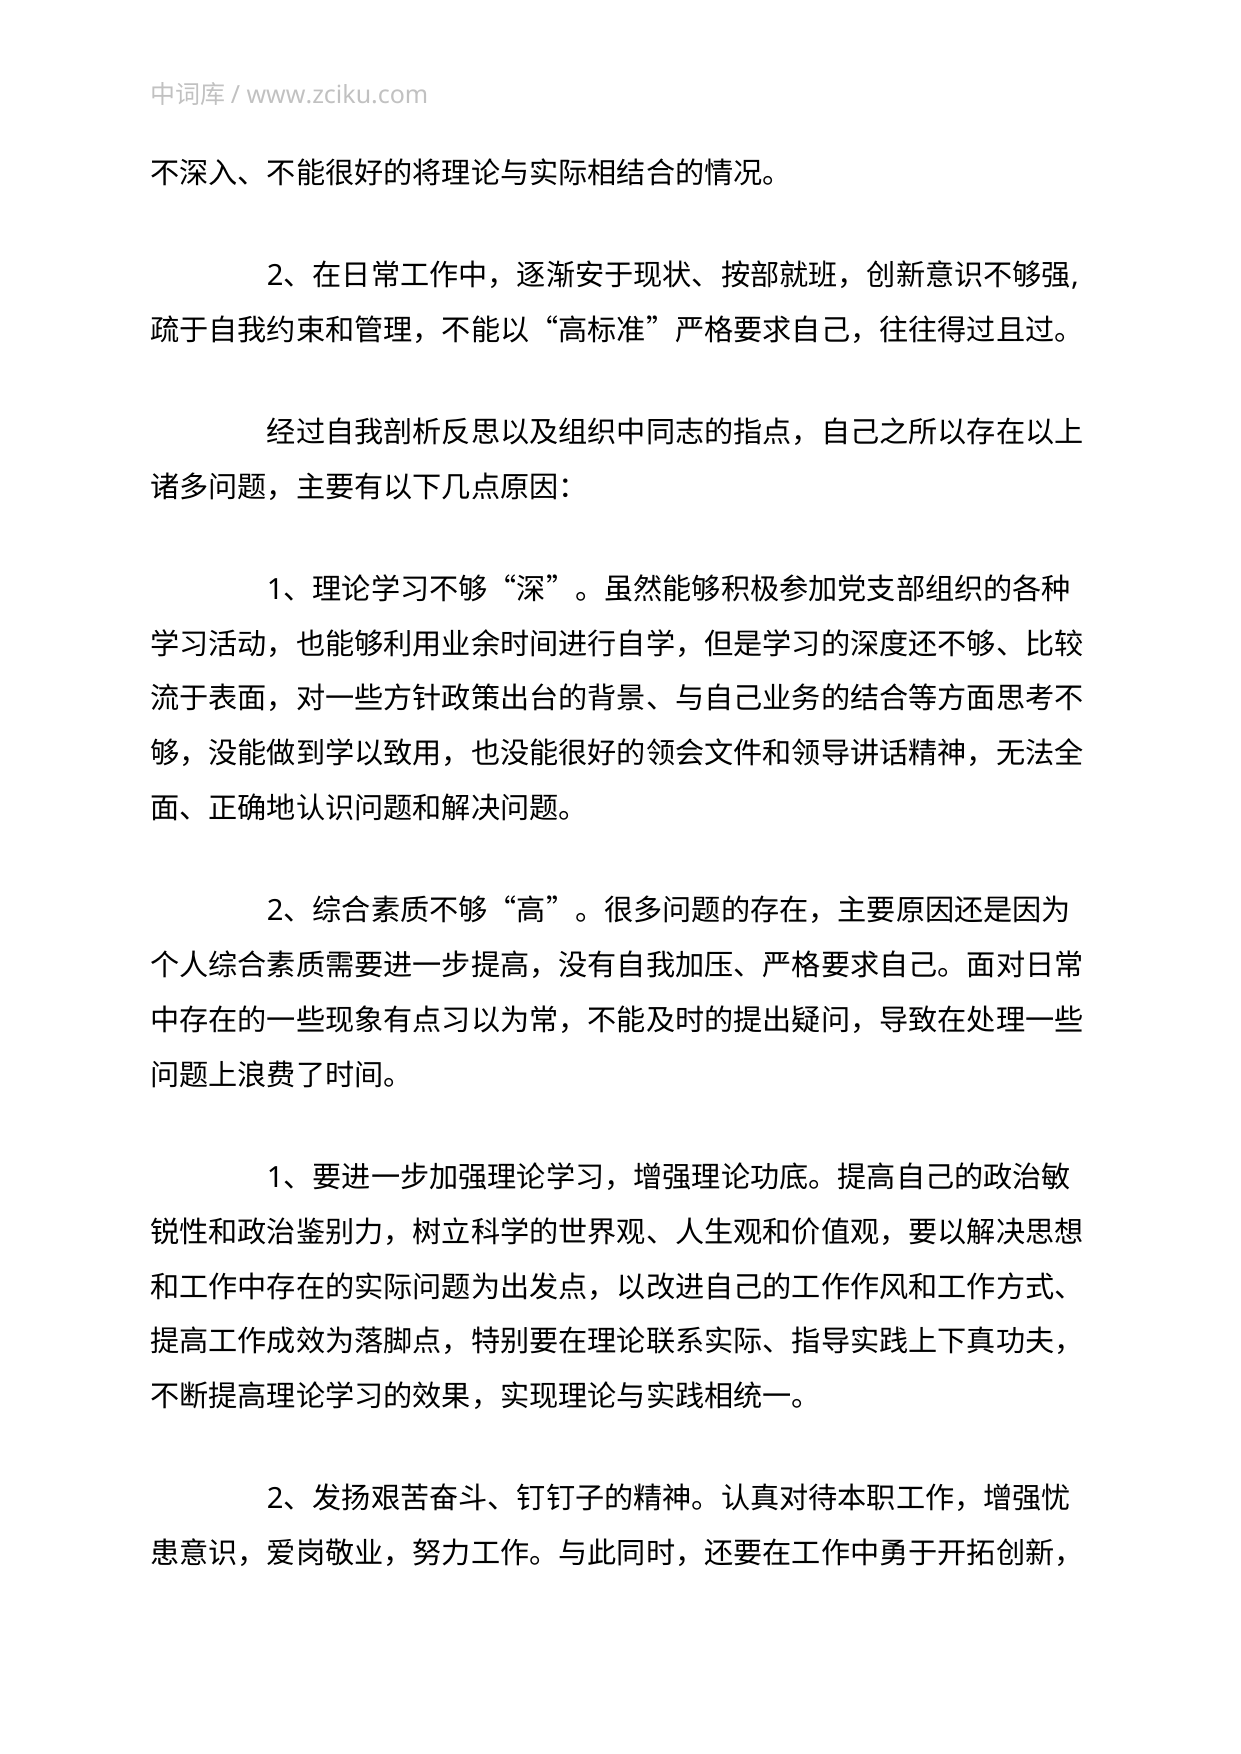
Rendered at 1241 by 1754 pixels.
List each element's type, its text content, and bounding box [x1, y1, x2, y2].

text 经过自我剖析反思以及组织中同志的指点，自己之所以存在以上诸多问题，主要有以下几点原因： [150, 408, 1090, 506]
text 2、在日常工作中，逐渐安于现状、按部就班，创新意识不够强,疏于自我约束和管理，不能以“高标准”严格要求自己，往往得过且过。 [150, 252, 1090, 349]
text 1、理论学习不够“深”。虽然能够积极参加党支部组织的各种学习活动，也能够利用业余时间进行自学，但是学习的深度还不够、比较流于表面，对一些方针政策出台的背景、与自己业务的结合等方面思考不够，没能做到学以致用，也没能很好的领会文件和领导讲话精神，无法全面、正确地认识问题和解决问题。 [150, 565, 1090, 827]
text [150, 1475, 1090, 1572]
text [150, 150, 1090, 192]
text 2、综合素质不够“高”。很多问题的存在，主要原因还是因为个人综合素质需要进一步提高，没有自我加压、严格要求自己。面对日常中存在的一些现象有点习以为常，不能及时的提出疑问，导致在处理一些问题上浪费了时间。 [150, 887, 1090, 1094]
text 1、要进一步加强理论学习，增强理论功底。提高自己的政治敏锐性和政治鉴别力，树立科学的世界观、人生观和价值观，要以解决思想和工作中存在的实际问题为出发点，以改进自己的工作作风和工作方式、提高工作成效为落脚点，特别要在理论联系实际、指导实践上下真功夫，不断提高理论学习的效果，实现理论与实践相统一。 [150, 1153, 1090, 1415]
